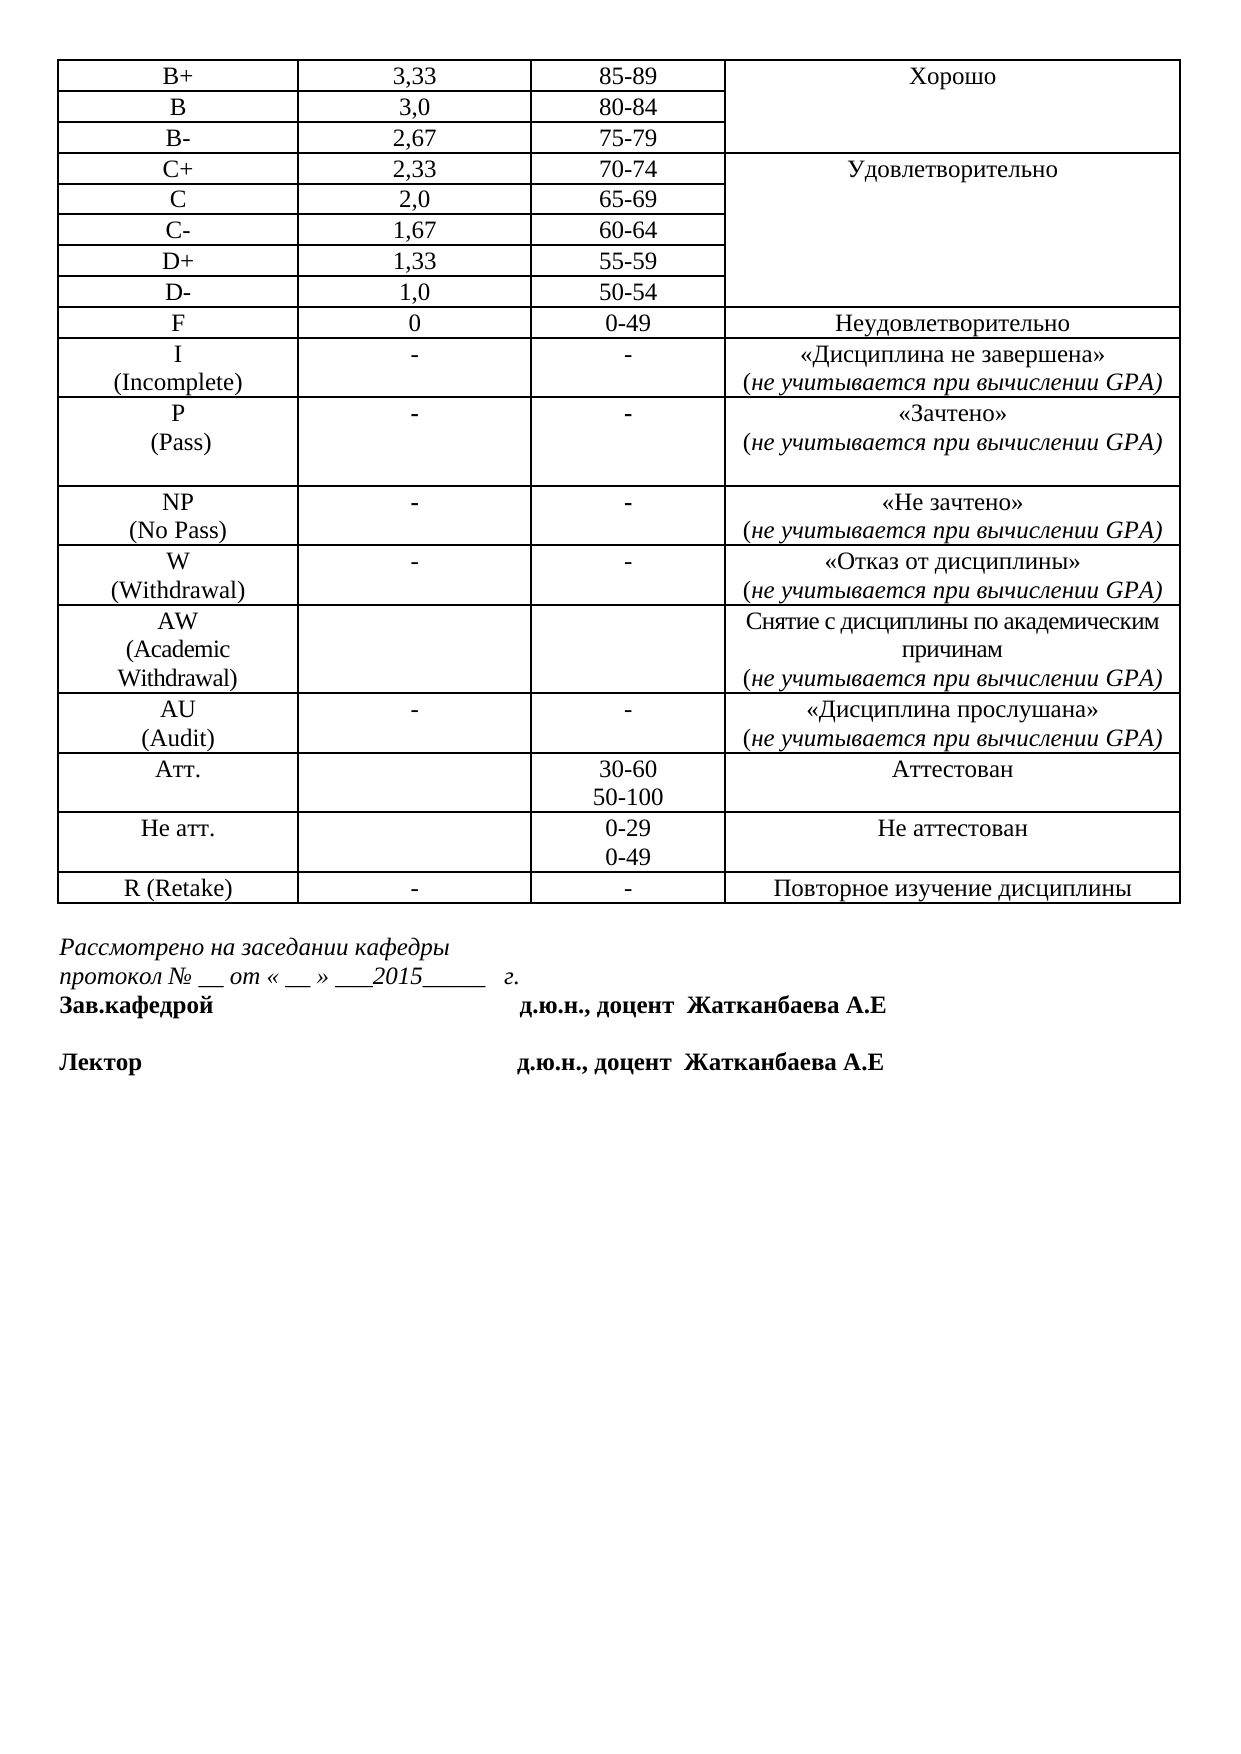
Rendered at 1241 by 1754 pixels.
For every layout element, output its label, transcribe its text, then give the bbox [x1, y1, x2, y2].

table_cell - [299, 339, 530, 396]
table_cell В- [59, 123, 297, 152]
table_cell Не атт. [59, 813, 297, 871]
table_cell - [299, 487, 530, 544]
table_cell Аттестован [726, 754, 1179, 811]
table_cell 0-49 [532, 308, 724, 337]
table_cell [299, 754, 530, 811]
table_cell D- [59, 277, 297, 306]
text Лектор д.ю.н., доцент Жатканбаева А.Е [59, 1047, 1181, 1076]
table_cell Удовлетворительно [726, 154, 1179, 306]
table_cell - [299, 873, 530, 902]
table_cell - [532, 339, 724, 396]
table_cell Снятие с дисциплины по академическим причинам (не учитывается при вычислении GPA) [726, 606, 1179, 692]
table_cell Повторное изучение дисциплины [726, 873, 1179, 902]
table_cell 0 [299, 308, 530, 337]
table_cell [299, 606, 530, 692]
table_cell 75-79 [532, 123, 724, 152]
table_cell - [532, 694, 724, 752]
table_cell F [59, 308, 297, 337]
table_cell - [532, 398, 724, 484]
table_cell R (Retake) [59, 873, 297, 902]
table_cell 80-84 [532, 92, 724, 121]
table_cell 1,67 [299, 215, 530, 244]
text протокол № __ от « __ » ___2015_____ г. [59, 961, 1181, 990]
table_cell D+ [59, 246, 297, 275]
table_cell Хорошо [726, 61, 1179, 152]
table_cell 65-69 [532, 185, 724, 213]
table_cell 85-89 [532, 61, 724, 90]
table_cell 55-59 [532, 246, 724, 275]
table_cell В [59, 92, 297, 121]
table_cell I (Incomplete) [59, 339, 297, 396]
table_cell 0-29 0-49 [532, 813, 724, 871]
table_cell - [299, 546, 530, 604]
table_cell AU (Audit) [59, 694, 297, 752]
table_cell «Отказ от дисциплины» (не учитывается при вычислении GPA) [726, 546, 1179, 604]
text Рассмотрено на заседании кафедры [59, 932, 1181, 961]
table_cell 70-74 [532, 154, 724, 182]
table_cell AW (Academic Withdrawal) [59, 606, 297, 692]
table_cell P (Pass) [59, 398, 297, 484]
table_cell «Зачтено» (не учитывается при вычислении GPA) [726, 398, 1179, 484]
table_cell Атт. [59, 754, 297, 811]
table_cell 1,33 [299, 246, 530, 275]
table_cell Неудовлетворительно [726, 308, 1179, 337]
table_cell Не аттестован [726, 813, 1179, 871]
table_cell NP (No Рass) [59, 487, 297, 544]
table_cell - [532, 873, 724, 902]
table_cell - [299, 398, 530, 484]
table_cell - [532, 546, 724, 604]
table_cell [299, 813, 530, 871]
text Зав.кафедрой д.ю.н., доцент Жатканбаева А.Е [59, 990, 1181, 1019]
table_cell [532, 606, 724, 692]
table_cell 3,0 [299, 92, 530, 121]
table_cell «Дисциплина не завершена» (не учитывается при вычислении GPA) [726, 339, 1179, 396]
table_cell 2,67 [299, 123, 530, 152]
table_cell «Дисциплина прослушана» (не учитывается при вычислении GPA) [726, 694, 1179, 752]
table_cell 60-64 [532, 215, 724, 244]
table_cell С- [59, 215, 297, 244]
table_cell 50-54 [532, 277, 724, 306]
table_cell В+ [59, 61, 297, 90]
table_cell - [299, 694, 530, 752]
table_cell - [532, 487, 724, 544]
table_cell «Не зачтено» (не учитывается при вычислении GPA) [726, 487, 1179, 544]
table_cell 1,0 [299, 277, 530, 306]
table_cell 3,33 [299, 61, 530, 90]
table_cell 2,33 [299, 154, 530, 182]
table_cell 30-60 50-100 [532, 754, 724, 811]
table_cell 2,0 [299, 185, 530, 213]
table_cell С [59, 185, 297, 213]
table_cell W (Withdrawal) [59, 546, 297, 604]
table_cell С+ [59, 154, 297, 182]
